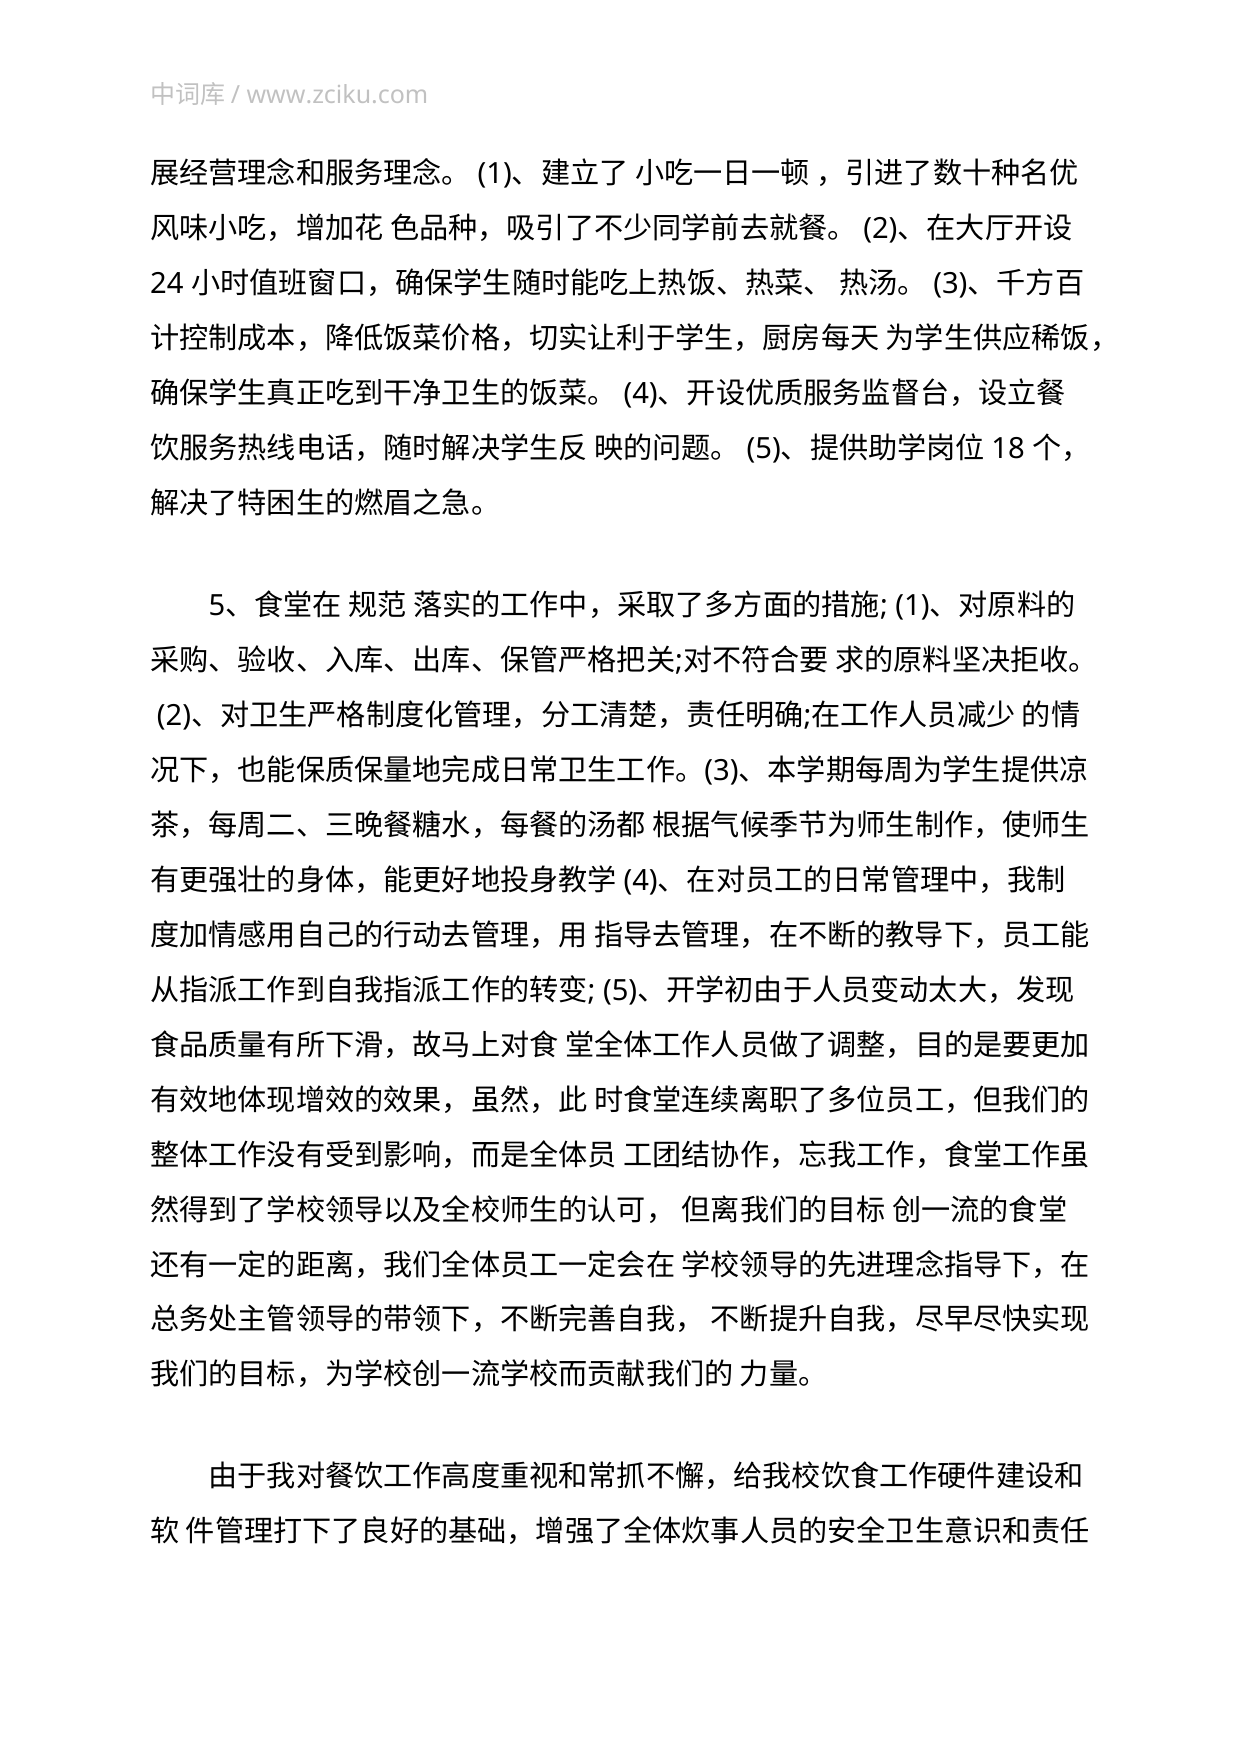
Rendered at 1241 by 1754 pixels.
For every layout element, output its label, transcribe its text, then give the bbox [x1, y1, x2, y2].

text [150, 150, 1090, 522]
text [150, 1453, 1090, 1550]
text 5、食堂在 规范 落实的工作中，采取了多方面的措施; (1)、对原料的采购、验收、入库、出库、保管严格把关;对不符合要 求的原料坚决拒收。 (2)、对卫生严格制度化管理，分工清楚，责任明确;在工作人员减少 的情况下，也能保质保量地完成日常卫生工作。(3)、本学期每周为学生提供凉茶，每周二、三晚餐糖水，每餐的汤都 根据气候季节为师生制作，使师生有更强壮的身体，能更好地投身教学 (4)、在对员工的日常管理中，我制度加情感用自己的行动去管理，用 指导去管理，在不断的教导下，员工能从指派工作到自我指派工作的转变; (5)、开学初由于人员变动太大，发现食品质量有所下滑，故马上对食 堂全体工作人员做了调整，目的是要更加有效地体现增效的效果，虽然，此 时食堂连续离职了多位员工，但我们的整体工作没有受到影响，而是全体员 工团结协作，忘我工作，食堂工作虽然得到了学校领导以及全校师生的认可， 但离我们的目标 创一流的食堂 还有一定的距离，我们全体员工一定会在 学校领导的先进理念指导下，在总务处主管领导的带领下，不断完善自我， 不断提升自我，尽早尽快实现我们的目标，为学校创一流学校而贡献我们的 力量。 [150, 582, 1090, 1393]
